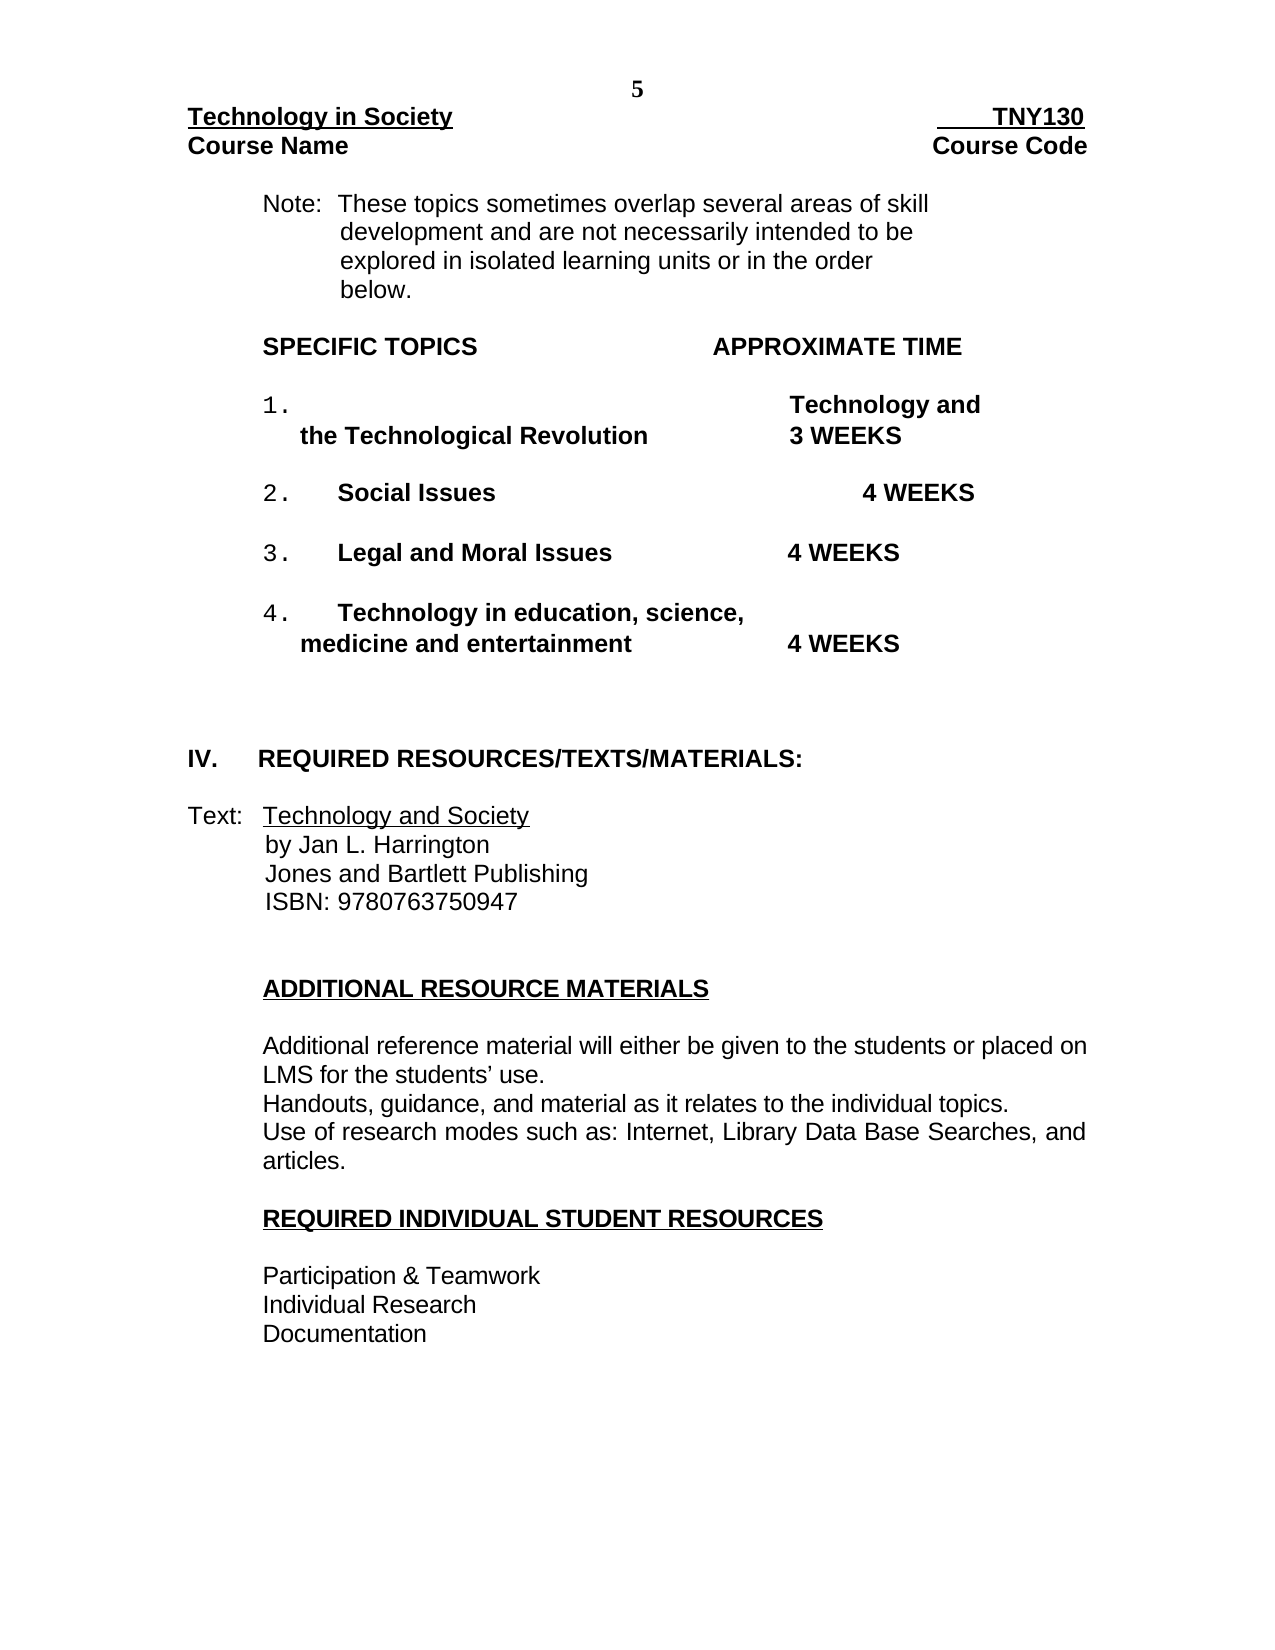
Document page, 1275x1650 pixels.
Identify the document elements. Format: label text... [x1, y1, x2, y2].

text Documentation [187, 1318, 1087, 1347]
table_header REQUIRED RESOURCES/TEXTS/MATERIALS: [246, 744, 1099, 772]
table_header IV. [176, 744, 246, 772]
text Participation & Teamwork [187, 1261, 1087, 1290]
text REQUIRED INDIVIDUAL STUDENT RESOURCES [187, 1203, 1087, 1232]
text the Technological Revolution 3 WEEKS [262, 421, 1087, 449]
text ADDITIONAL RESOURCE MATERIALS [187, 973, 1087, 1002]
list Social Issues 4 WEEKS [262, 478, 1087, 509]
text ISBN: 9780763750947 [187, 887, 1087, 916]
text Jones and Bartlett Publishing [187, 858, 1087, 887]
text Individual Research [187, 1290, 1087, 1318]
text medicine and entertainment 4 WEEKS [300, 628, 1087, 657]
text Use of research modes such as: Internet, Library Data Base Searches, and articles. [187, 1117, 1087, 1175]
text explored in isolated learning units or in the order [187, 246, 1087, 275]
text Note: These topics sometimes overlap several areas of skill [187, 188, 1087, 217]
list Legal and Moral Issues 4 WEEKS [262, 538, 1087, 569]
text Handouts, guidance, and material as it relates to the individual topics. [187, 1088, 1087, 1117]
text SPECIFIC TOPICS APPROXIMATE TIME [187, 332, 1087, 361]
list Technology and [262, 390, 1087, 421]
text below. [187, 275, 1087, 303]
text Additional reference material will either be given to the students or placed on LMS for the students’ use. [187, 1031, 1087, 1088]
text development and are not necessarily intended to be [187, 217, 1087, 246]
list Technology in education, science, [262, 598, 1087, 628]
text by Jan L. Harrington [187, 830, 1087, 858]
text Text: Technology and Society [187, 801, 1087, 830]
